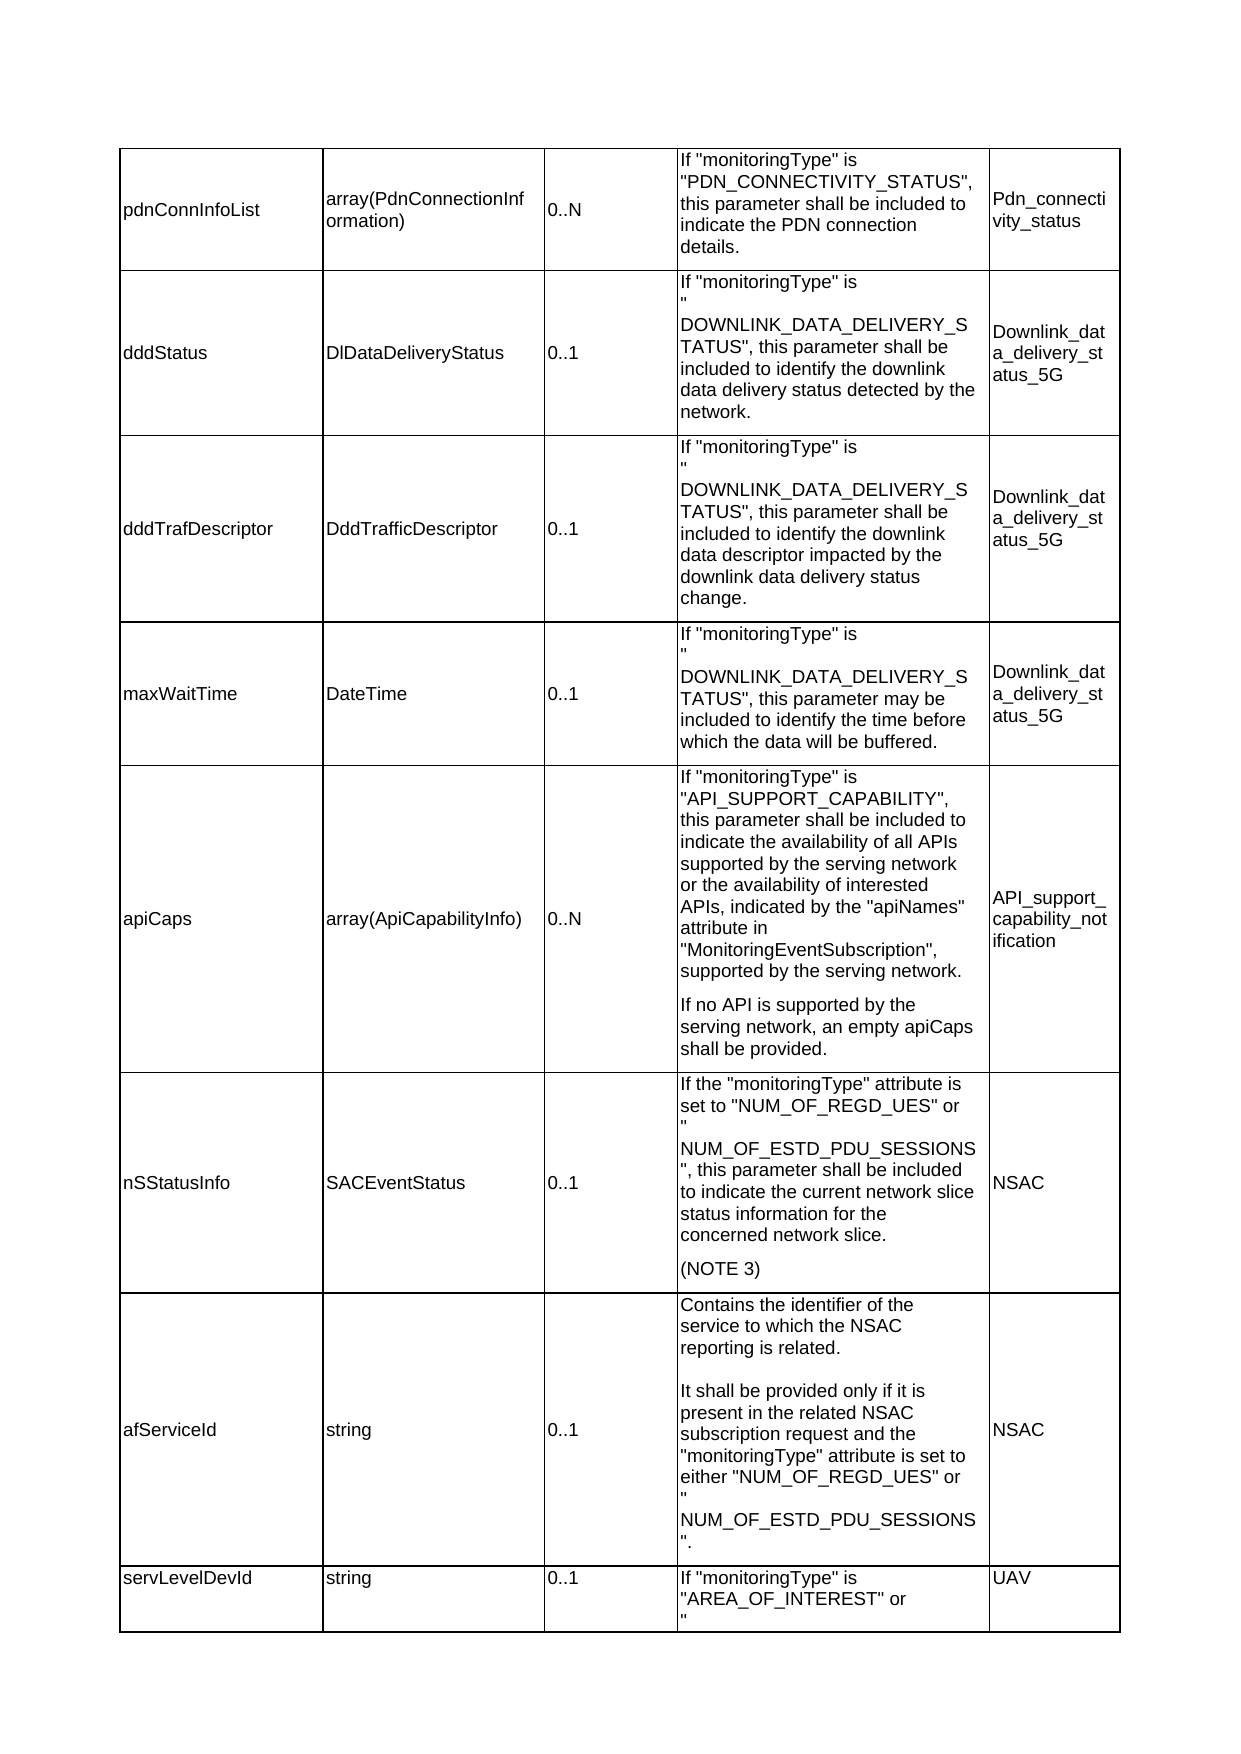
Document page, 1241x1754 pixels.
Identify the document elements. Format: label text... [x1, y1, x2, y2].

table_cell DddTrafficDescriptor [324, 436, 544, 621]
table_cell 0..1 [545, 436, 677, 621]
table_cell pdnConnInfoList [121, 149, 322, 269]
table_cell Downlink_data_delivery_status_5G [990, 436, 1119, 621]
table_cell NSAC [990, 1073, 1119, 1292]
table_cell array(PdnConnectionInformation) [324, 149, 544, 269]
table_cell DlDataDeliveryStatus [324, 271, 544, 434]
table_cell dddTrafDescriptor [121, 436, 322, 621]
table_cell 0..1 [545, 1073, 677, 1292]
table_cell maxWaitTime [121, 623, 322, 764]
table_cell Contains the identifier of the service to which the NSAC reporting is related. It shall be provided only if it is present in the related NSAC subscription request and the "monitoringType" attribute is set to either "NUM_OF_REGD_UES" or "NUM_OF_ESTD_PDU_SESSIONS". [678, 1294, 989, 1565]
table_cell string [324, 1567, 544, 1631]
table_cell servLevelDevId [121, 1567, 322, 1631]
table_cell NSAC [990, 1294, 1119, 1565]
table_cell API_support_capability_notification [990, 766, 1119, 1071]
table_cell If "monitoringType" is "PDN_CONNECTIVITY_STATUS", this parameter shall be included to indicate the PDN connection details. [678, 149, 989, 269]
table_cell apiCaps [121, 766, 322, 1071]
table_cell If "monitoringType" is "DOWNLINK_DATA_DELIVERY_STATUS", this parameter shall be included to identify the downlink data delivery status detected by the network. [678, 271, 989, 434]
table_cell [678, 1567, 989, 1631]
table_cell If the "monitoringType" attribute is set to "NUM_OF_REGD_UES" or "NUM_OF_ESTD_PDU_SESSIONS", this parameter shall be included to indicate the current network slice status information for the concerned network slice. (NOTE 3) [678, 1073, 989, 1292]
table_cell 0..1 [545, 1567, 677, 1631]
table_cell Downlink_data_delivery_status_5G [990, 623, 1119, 764]
table_cell array(ApiCapabilityInfo) [324, 766, 544, 1071]
table_cell afServiceId [121, 1294, 322, 1565]
table_cell 0..N [545, 766, 677, 1071]
table_cell Downlink_data_delivery_status_5G [990, 271, 1119, 434]
table_cell 0..1 [545, 623, 677, 764]
table_cell If "monitoringType" is "DOWNLINK_DATA_DELIVERY_STATUS", this parameter shall be included to identify the downlink data descriptor impacted by the downlink data delivery status change. [678, 436, 989, 621]
table_cell string [324, 1294, 544, 1565]
table_cell UAV [990, 1567, 1119, 1631]
table_cell DateTime [324, 623, 544, 764]
table_cell SACEventStatus [324, 1073, 544, 1292]
table_cell dddStatus [121, 271, 322, 434]
table_cell If "monitoringType" is "API_SUPPORT_CAPABILITY", this parameter shall be included to indicate the availability of all APIs supported by the serving network or the availability of interested APIs, indicated by the "apiNames" attribute in "MonitoringEventSubscription", supported by the serving network. If no API is supported by the serving network, an empty apiCaps shall be provided. [678, 766, 989, 1071]
table_cell nSStatusInfo [121, 1073, 322, 1292]
table_cell 0..N [545, 149, 677, 269]
table_cell 0..1 [545, 1294, 677, 1565]
table_cell Pdn_connectivity_status [990, 149, 1119, 269]
table_cell If "monitoringType" is "DOWNLINK_DATA_DELIVERY_STATUS", this parameter may be included to identify the time before which the data will be buffered. [678, 623, 989, 764]
table_cell 0..1 [545, 271, 677, 434]
